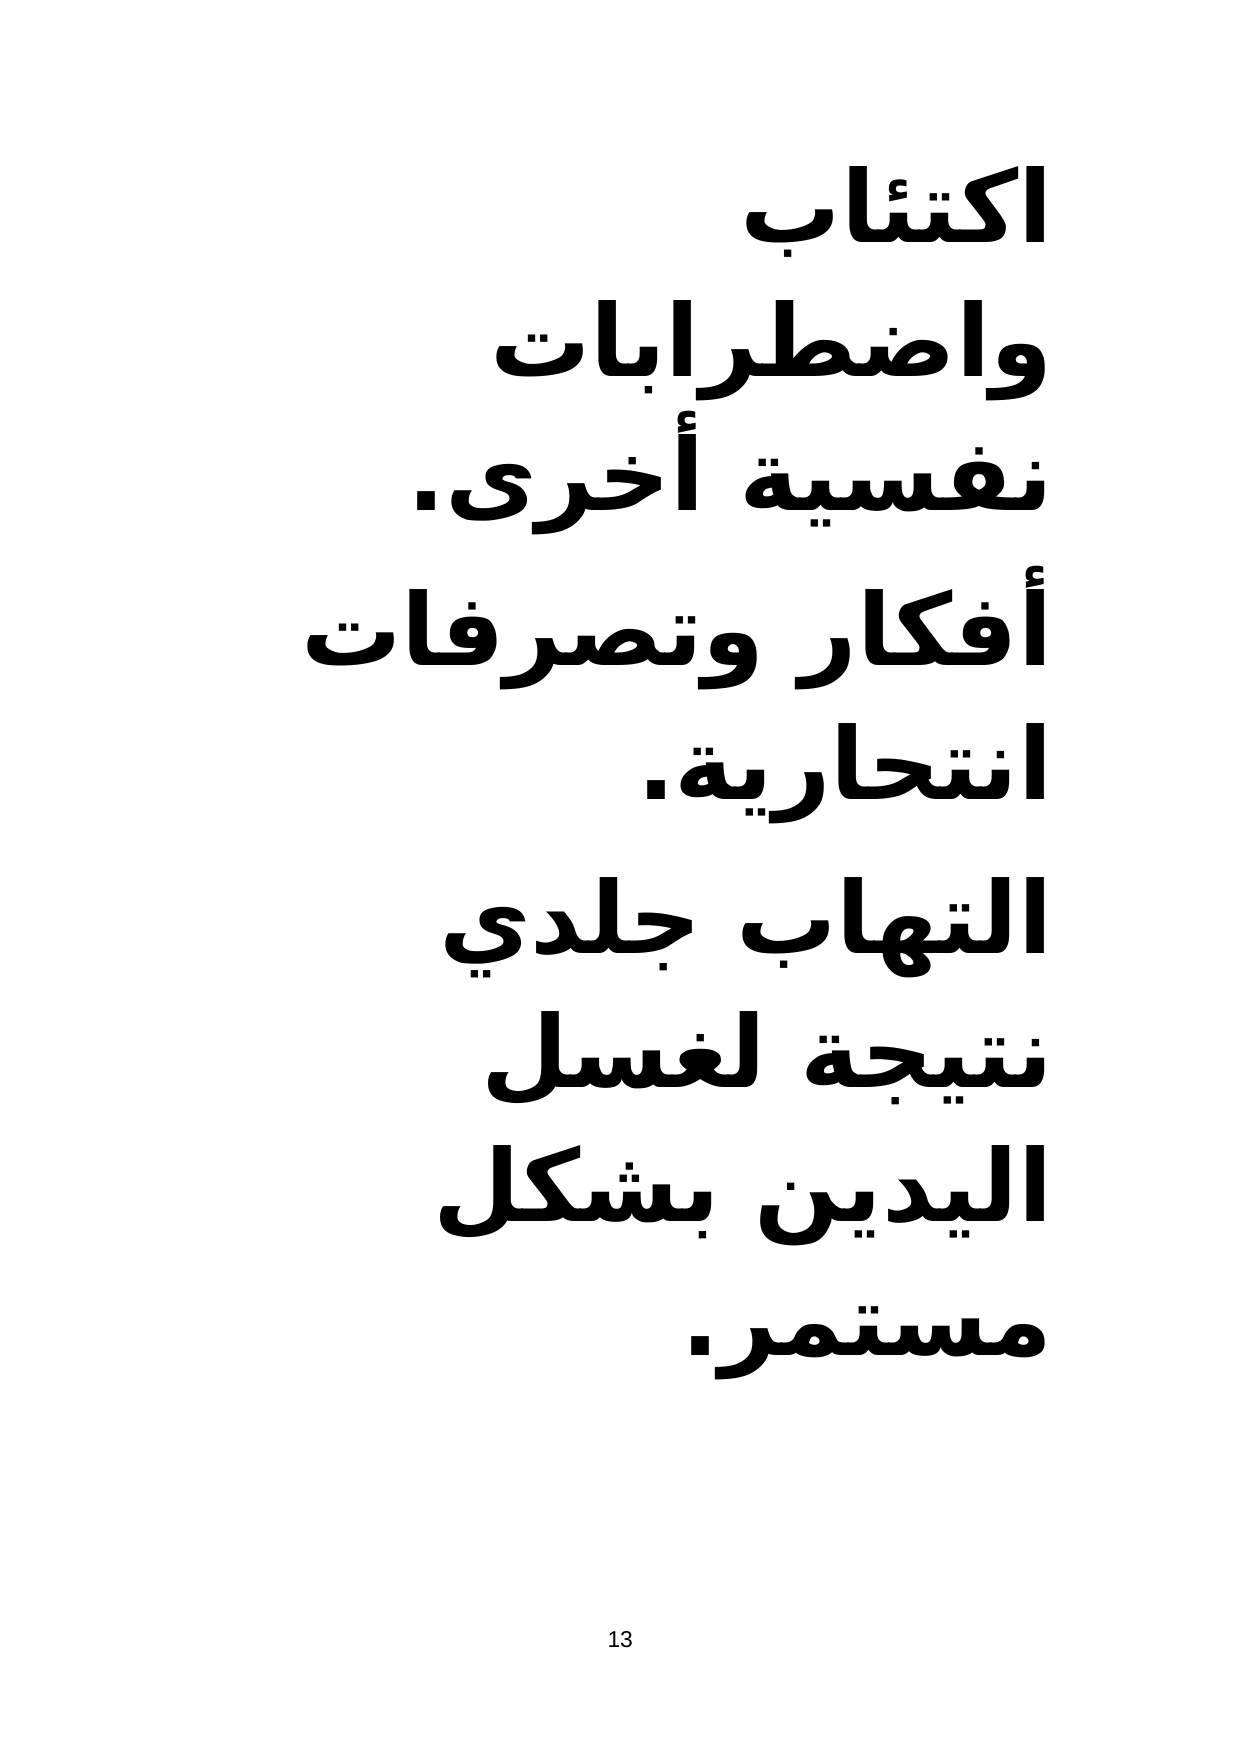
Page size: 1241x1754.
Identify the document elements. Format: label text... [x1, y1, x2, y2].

text أفكار وتصرفات انتحارية. [187, 572, 1053, 823]
text اكتئاب واضطرابات نفسية أخرى. [187, 150, 1053, 534]
text التهاب جلدي نتيجة لغسل اليدين بشكل مستمر. [187, 861, 1053, 1379]
